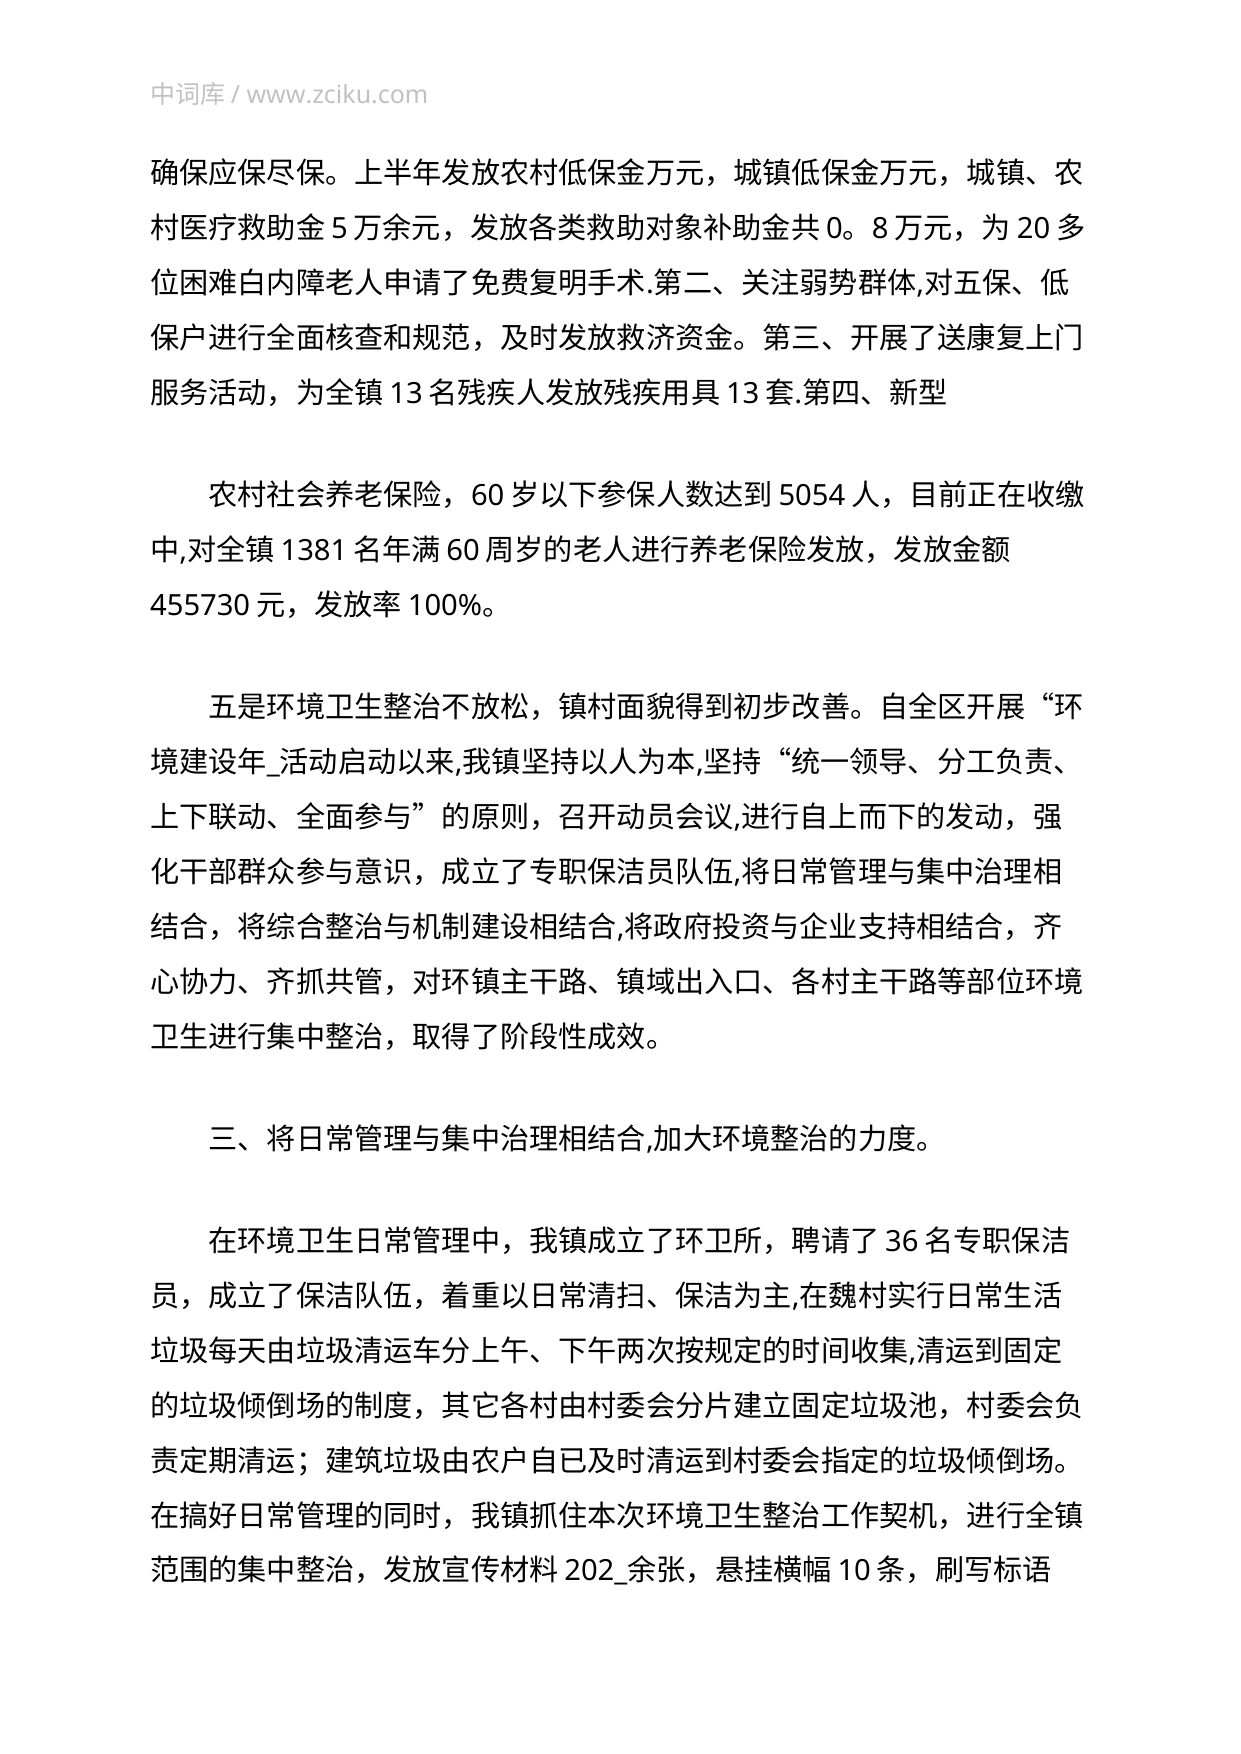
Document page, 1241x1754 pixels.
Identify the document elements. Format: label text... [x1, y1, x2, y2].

text 农村社会养老保险，60岁以下参保人数达到5054人，目前正在收缴中,对全镇1381名年满60周岁的老人进行养老保险发放，发放金额455730元，发放率100%。 [150, 472, 1090, 624]
text 在环境卫生日常管理中，我镇成立了环卫所，聘请了36名专职保洁员，成立了保洁队伍，着重以日常清扫、保洁为主,在魏村实行日常生活垃圾每天由垃圾清运车分上午、下午两次按规定的时间收集,清运到固定的垃圾倾倒场的制度，其它各村由村委会分片建立固定垃圾池，村委会负责定期清运；建筑垃圾由农户自已及时清运到村委会指定的垃圾倾倒场。在搞好日常管理的同时，我镇抓住本次环境卫生整治工作契机，进行全镇范围的集中整治，发放宣传材料202_余张，悬挂横幅10条，刷写标语 [150, 1217, 1090, 1589]
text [150, 150, 1090, 412]
text 三、将日常管理与集中治理相结合,加大环境整治的力度。 [150, 1115, 1090, 1158]
text 五是环境卫生整治不放松，镇村面貌得到初步改善。自全区开展“环境建设年_活动启动以来,我镇坚持以人为本,坚持“统一领导、分工负责、上下联动、全面参与”的原则，召开动员会议,进行自上而下的发动，强化干部群众参与意识，成立了专职保洁员队伍,将日常管理与集中治理相结合，将综合整治与机制建设相结合,将政府投资与企业支持相结合，齐心协力、齐抓共管，对环镇主干路、镇域出入口、各村主干路等部位环境卫生进行集中整治，取得了阶段性成效。 [150, 684, 1090, 1056]
